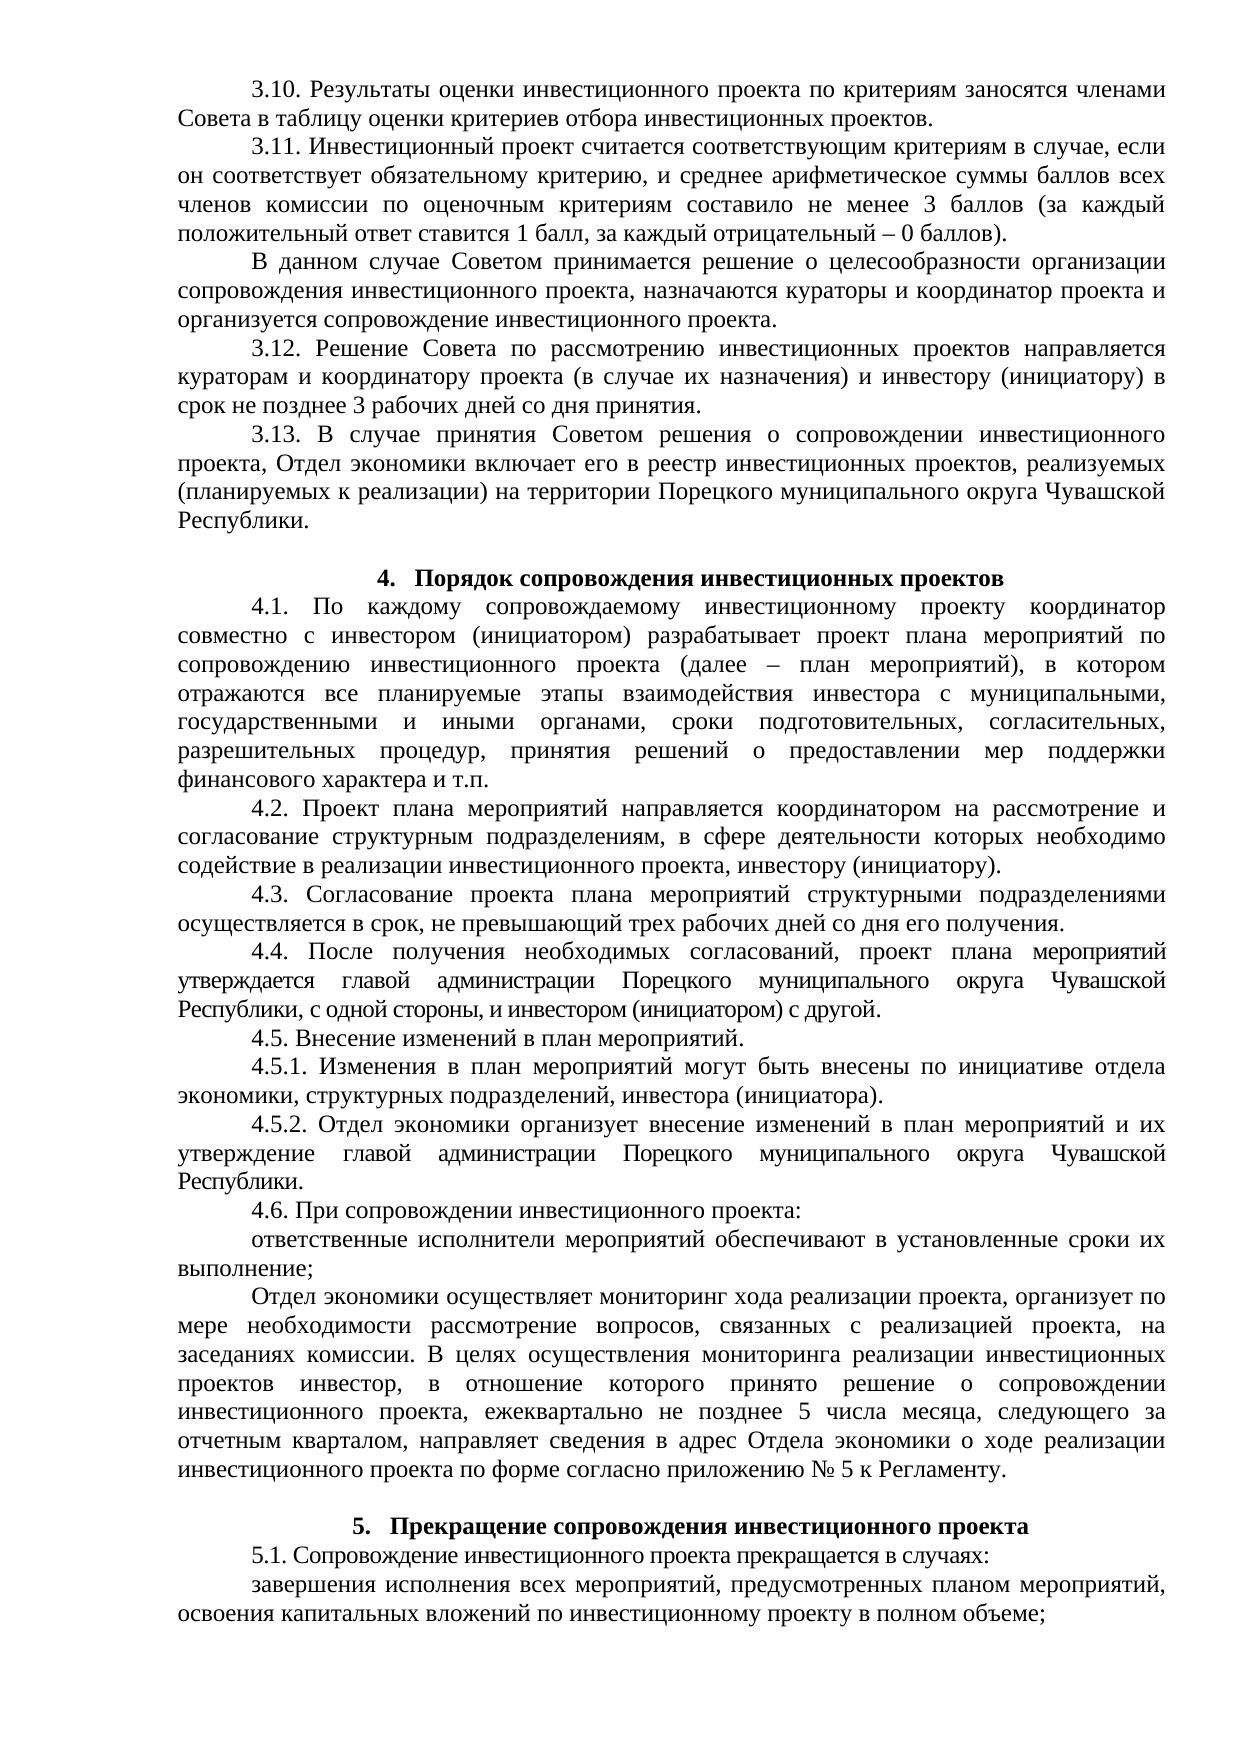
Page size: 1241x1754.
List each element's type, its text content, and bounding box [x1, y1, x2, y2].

text 3.11. Инвестиционный проект считается соответствующим критериям в случае, если он соответствует обязательному критерию, и среднее арифметическое суммы баллов всех членов комиссии по оценочным критериям составило не менее 3 баллов (за каждый положительный ответ ставится 1 балл, за каждый отрицательный – 0 баллов). [177, 131, 1167, 246]
text завершения исполнения всех мероприятий, предусмотренных планом мероприятий, освоения капитальных вложений по инвестиционному проекту в полном объеме; [177, 1569, 1167, 1626]
text 4.4. После получения необходимых согласований, проект плана мероприятий утверждается главой администрации Порецкого муниципального округа Чувашской Республики, с одной стороны, и инвестором (инициатором) с другой. [177, 936, 1167, 1023]
text 4.5.2. Отдел экономики организует внесение изменений в план мероприятий и их утверждение главой администрации Порецкого муниципального округа Чувашской Республики. [177, 1109, 1167, 1195]
text 4.5. Внесение изменений в план мероприятий. [177, 1023, 1167, 1051]
list Прекращение сопровождения инвестиционного проекта [215, 1511, 1167, 1540]
text 5.1. Сопровождение инвестиционного проекта прекращается в случаях: [177, 1540, 1167, 1569]
text 3.13. В случае принятия Советом решения о сопровождении инвестиционного проекта, Отдел экономики включает его в реестр инвестиционных проектов, реализуемых (планируемых к реализации) на территории Порецкого муниципального округа Чувашской Республики. [177, 419, 1167, 534]
text В данном случае Советом принимается решение о целесообразности организации сопровождения инвестиционного проекта, назначаются кураторы и координатор проекта и организуется сопровождение инвестиционного проекта. [177, 246, 1167, 333]
text 3.10. Результаты оценки инвестиционного проекта по критериям заносятся членами Совета в таблицу оценки критериев отбора инвестиционных проектов. [177, 74, 1167, 131]
text 4.1. По каждому сопровождаемому инвестиционному проекту координатор совместно с инвестором (инициатором) разрабатывает проект плана мероприятий по сопровождению инвестиционного проекта (далее – план мероприятий), в котором отражаются все планируемые этапы взаимодействия инвестора с муниципальными, государственными и иными органами, сроки подготовительных, согласительных, разрешительных процедур, принятия решений о предоставлении мер поддержки финансового характера и т.п. [177, 591, 1167, 793]
list Порядок сопровождения инвестиционных проектов [215, 563, 1167, 591]
text 4.2. Проект плана мероприятий направляется координатором на рассмотрение и согласование структурным подразделениям, в сфере деятельности которых необходимо содействие в реализации инвестиционного проекта, инвестору (инициатору). [177, 793, 1167, 879]
text 4.3. Согласование проекта плана мероприятий структурными подразделениями осуществляется в срок, не превышающий трех рабочих дней со дня его получения. [177, 879, 1167, 936]
text 4.6. При сопровождении инвестиционного проекта: [177, 1195, 1167, 1224]
text ответственные исполнители мероприятий обеспечивают в установленные сроки их выполнение; [177, 1224, 1167, 1281]
text 4.5.1. Изменения в план мероприятий могут быть внесены по инициативе отдела экономики, структурных подразделений, инвестора (инициатора). [177, 1051, 1167, 1109]
text Отдел экономики осуществляет мониторинг хода реализации проекта, организует по мере необходимости рассмотрение вопросов, связанных с реализацией проекта, на заседаниях комиссии. В целях осуществления мониторинга реализации инвестиционных проектов инвестор, в отношение которого принято решение о сопровождении инвестиционного проекта, ежеквартально не позднее 5 числа месяца, следующего за отчетным кварталом, направляет сведения в адрес Отдела экономики о ходе реализации инвестиционного проекта по форме согласно приложению № 5 к Регламенту. [177, 1281, 1167, 1483]
text 3.12. Решение Совета по рассмотрению инвестиционных проектов направляется кураторам и координатору проекта (в случае их назначения) и инвестору (инициатору) в срок не позднее 3 рабочих дней со дня принятия. [177, 333, 1167, 419]
